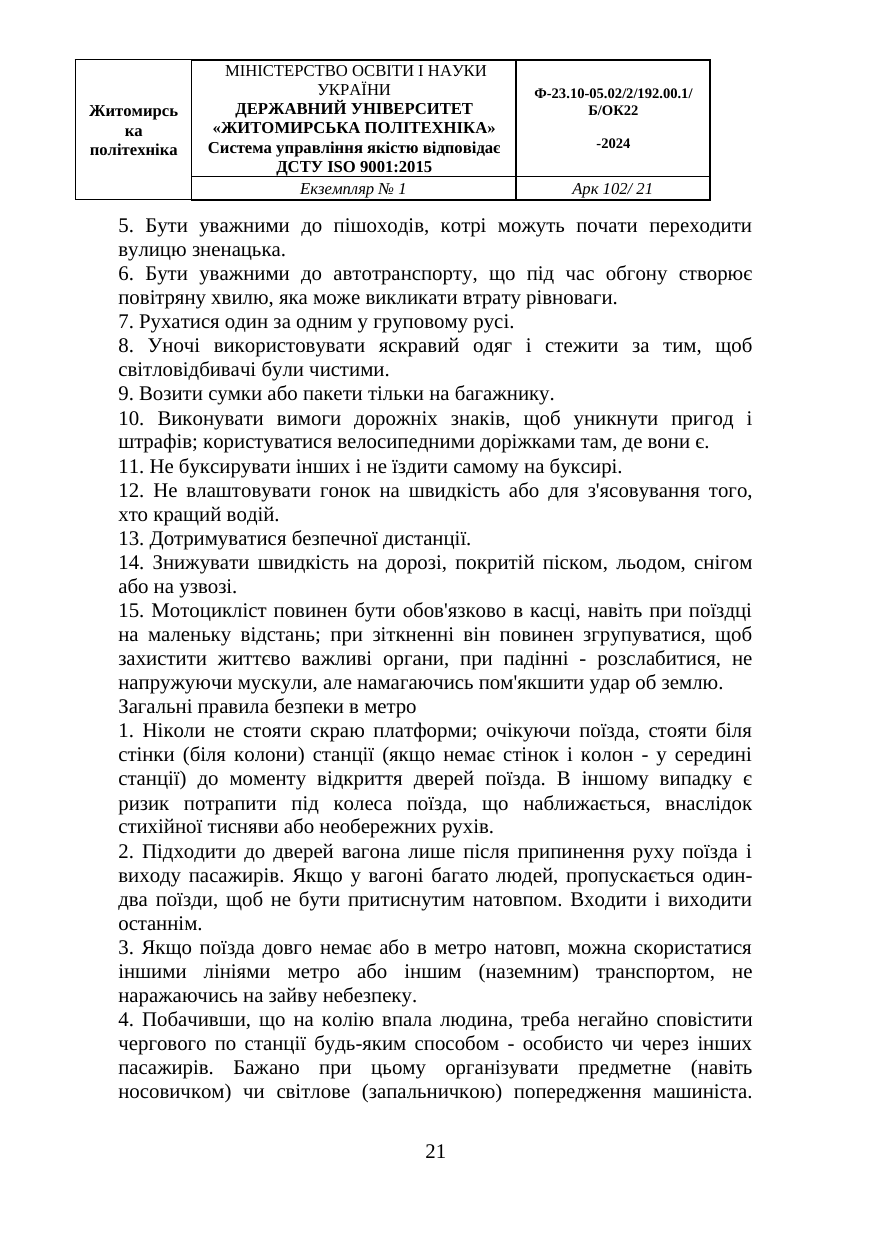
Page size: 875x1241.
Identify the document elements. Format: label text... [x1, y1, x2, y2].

text 13. Дотримуватися безпечної дистанції. [118, 526, 753, 550]
text 6. Бути уважними до автотранспорту, що під час обгону створює повітряну хвилю, яка може викликати втрату рівноваги. [118, 261, 753, 309]
text 15. Мотоцикліст повинен бути обов'язково в касці, навіть при поїздці на маленьку відстань; при зіткненні він повинен згрупуватися, щоб захистити життєво важливі органи, при падінні - розслабитися, не напружуючи мускули, але намагаючись пом'якшити удар об землю. [118, 598, 753, 694]
text 5. Бути уважними до пішоходів, котрі можуть почати переходити вулицю зненацька. [118, 213, 753, 261]
text 14. Знижувати швидкість на дорозі, покритій піском, льодом, снігом або на узвозі. [118, 550, 753, 598]
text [118, 1007, 753, 1103]
text 10. Виконувати вимоги дорожніх знаків, щоб уникнути пригод і штрафів; користуватися велосипедними доріжками там, де вони є. [118, 405, 753, 453]
text 12. Не влаштовувати гонок на швидкість або для з'ясовування того, хто кращий водій. [118, 478, 753, 526]
text 2. Підходити до дверей вагона лише після припинення руху поїзда і виходу пасажирів. Якщо у вагоні багато людей, пропускається один-два поїзди, щоб не бути притиснутим натовпом. Входити і виходити останнім. [118, 838, 753, 935]
text 11. Не буксирувати інших і не їздити самому на буксирі. [118, 453, 753, 478]
text 1. Ніколи не стояти скраю платформи; очікуючи поїзда, стояти біля стінки (біля колони) станції (якщо немає стінок і колон - у середині станції) до моменту відкриття дверей поїзда. В іншому випадку є ризик потрапити під колеса поїзда, що наближається, внаслідок стихійної тисняви або необережних рухів. [118, 718, 753, 838]
text 9. Возити сумки або пакети тільки на багажнику. [118, 381, 753, 405]
text 7. Рухатися один за одним у груповому русі. [118, 309, 753, 333]
text 3. Якщо поїзда довго немає або в метро натовп, можна скористатися іншими лініями метро або іншим (наземним) транспортом, не наражаючись на зайву небезпеку. [118, 935, 753, 1007]
text Загальні правила безпеки в метро [118, 694, 753, 718]
text 8. Уночі використовувати яскравий одяг і стежити за тим, щоб світловідбивачі були чистими. [118, 333, 753, 381]
